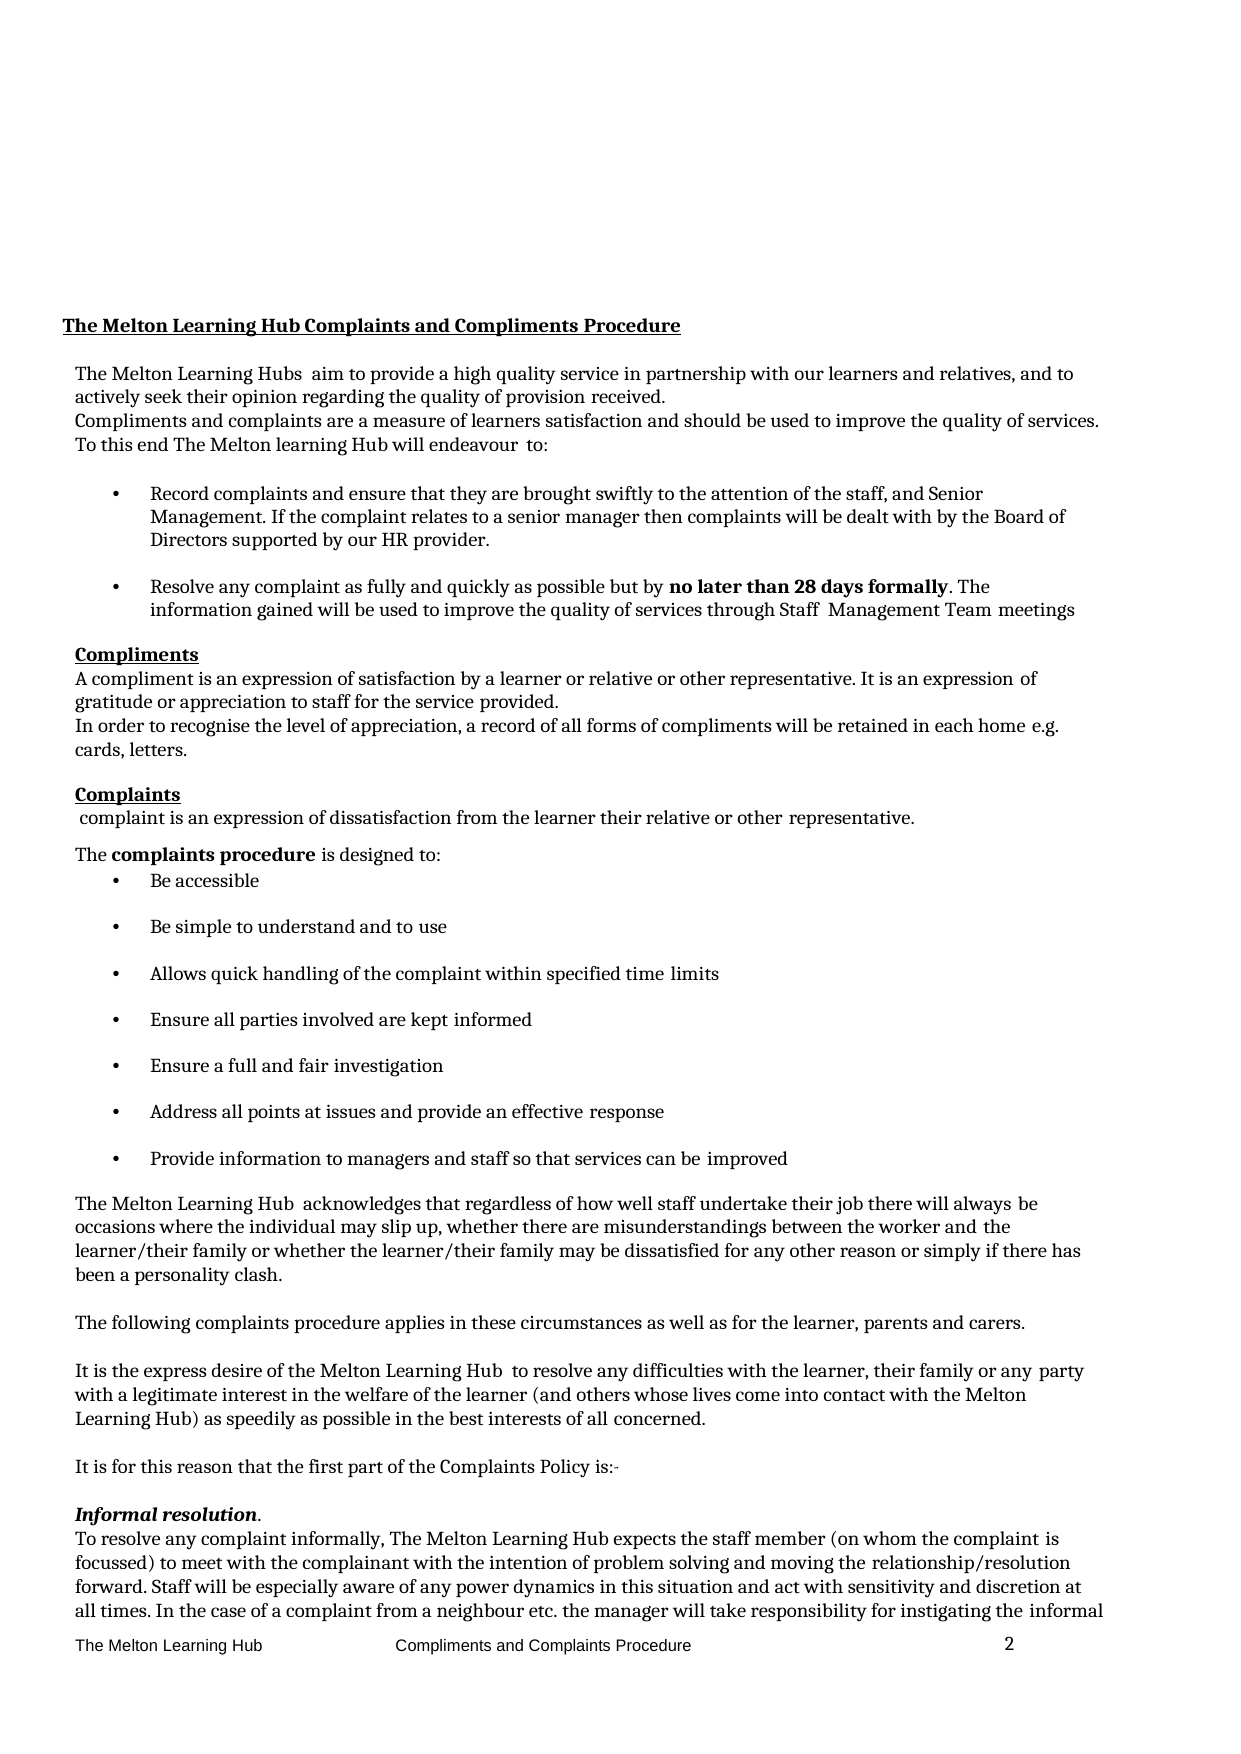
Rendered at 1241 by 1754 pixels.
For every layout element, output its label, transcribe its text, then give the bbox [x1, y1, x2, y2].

subtitle Compliments [75, 643, 798, 666]
list Record complaints and ensure that they are brought swiftly to the attention of the staff, and Senior Management. If the complaint relates to a senior manager then complaints will be dealt with by the Board of Directors supported by our HR provider. [112, 482, 1105, 551]
text It is for this reason that the first part of the Complaints Policy is:-­‐ [75, 1456, 798, 1478]
list Provide information to managers and staff so that services can be improved [112, 1147, 798, 1170]
list Address all points at issues and provide an effective response [112, 1100, 798, 1124]
text complaint is an expression of dissatisfaction from the learner their relative or other representative. [75, 807, 1105, 829]
list Ensure all parties involved are kept informed [112, 1008, 798, 1031]
list Resolve any complaint as fully and quickly as possible but by no later than 28 days formally. The information gained will be used to improve the quality of services through Staff Management Team meetings [112, 575, 1089, 622]
text The Melton Learning Hubs aim to provide a high quality service in partnership with our learners and relatives, and to actively seek their opinion regarding the quality of provision received. [75, 362, 1105, 409]
text It is the express desire of the Melton Learning Hub to resolve any difficulties with the learner, their family or any party with a legitimate interest in the welfare of the learner (and others whose lives come into contact with the Melton Learning Hub) as speedily as possible in the best interests of all concerned. [75, 1360, 1105, 1430]
list Be simple to understand and to use [112, 915, 798, 938]
list Allows quick handling of the complaint within specified time limits [112, 961, 798, 985]
text The Melton Learning Hub acknowledges that regardless of how well staff undertake their job there will always be occasions where the individual may slip up, whether there are misunderstandings between the worker and the learner/their family or whether the learner/their family may be dissatisfied for any other reason or simply if there has been a personality clash. [75, 1192, 1105, 1286]
subtitle The Melton Learning Hub Complaints and Compliments Procedure [62, 314, 798, 337]
list Be accessible [112, 868, 798, 892]
text Compliments and complaints are a measure of learners satisfaction and should be used to improve the quality of services. To this end The Melton learning Hub will endeavour to: [75, 410, 1105, 457]
text A compliment is an expression of satisfaction by a learner or relative or other representative. It is an expression of gratitude or appreciation to staff for the service provided. [75, 668, 1105, 714]
text Informal resolution. [75, 1504, 798, 1526]
text In order to recognise the level of appreciation, a record of all forms of compliments will be retained in each home e.g. cards, letters. [75, 715, 1105, 762]
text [75, 1528, 1105, 1622]
text The following complaints procedure applies in these circumstances as well as for the learner, parents and carers. [75, 1312, 1105, 1334]
subtitle Complaints [75, 783, 798, 806]
list Ensure a full and fair investigation [112, 1054, 798, 1077]
text The complaints procedure is designed to: [75, 843, 798, 866]
